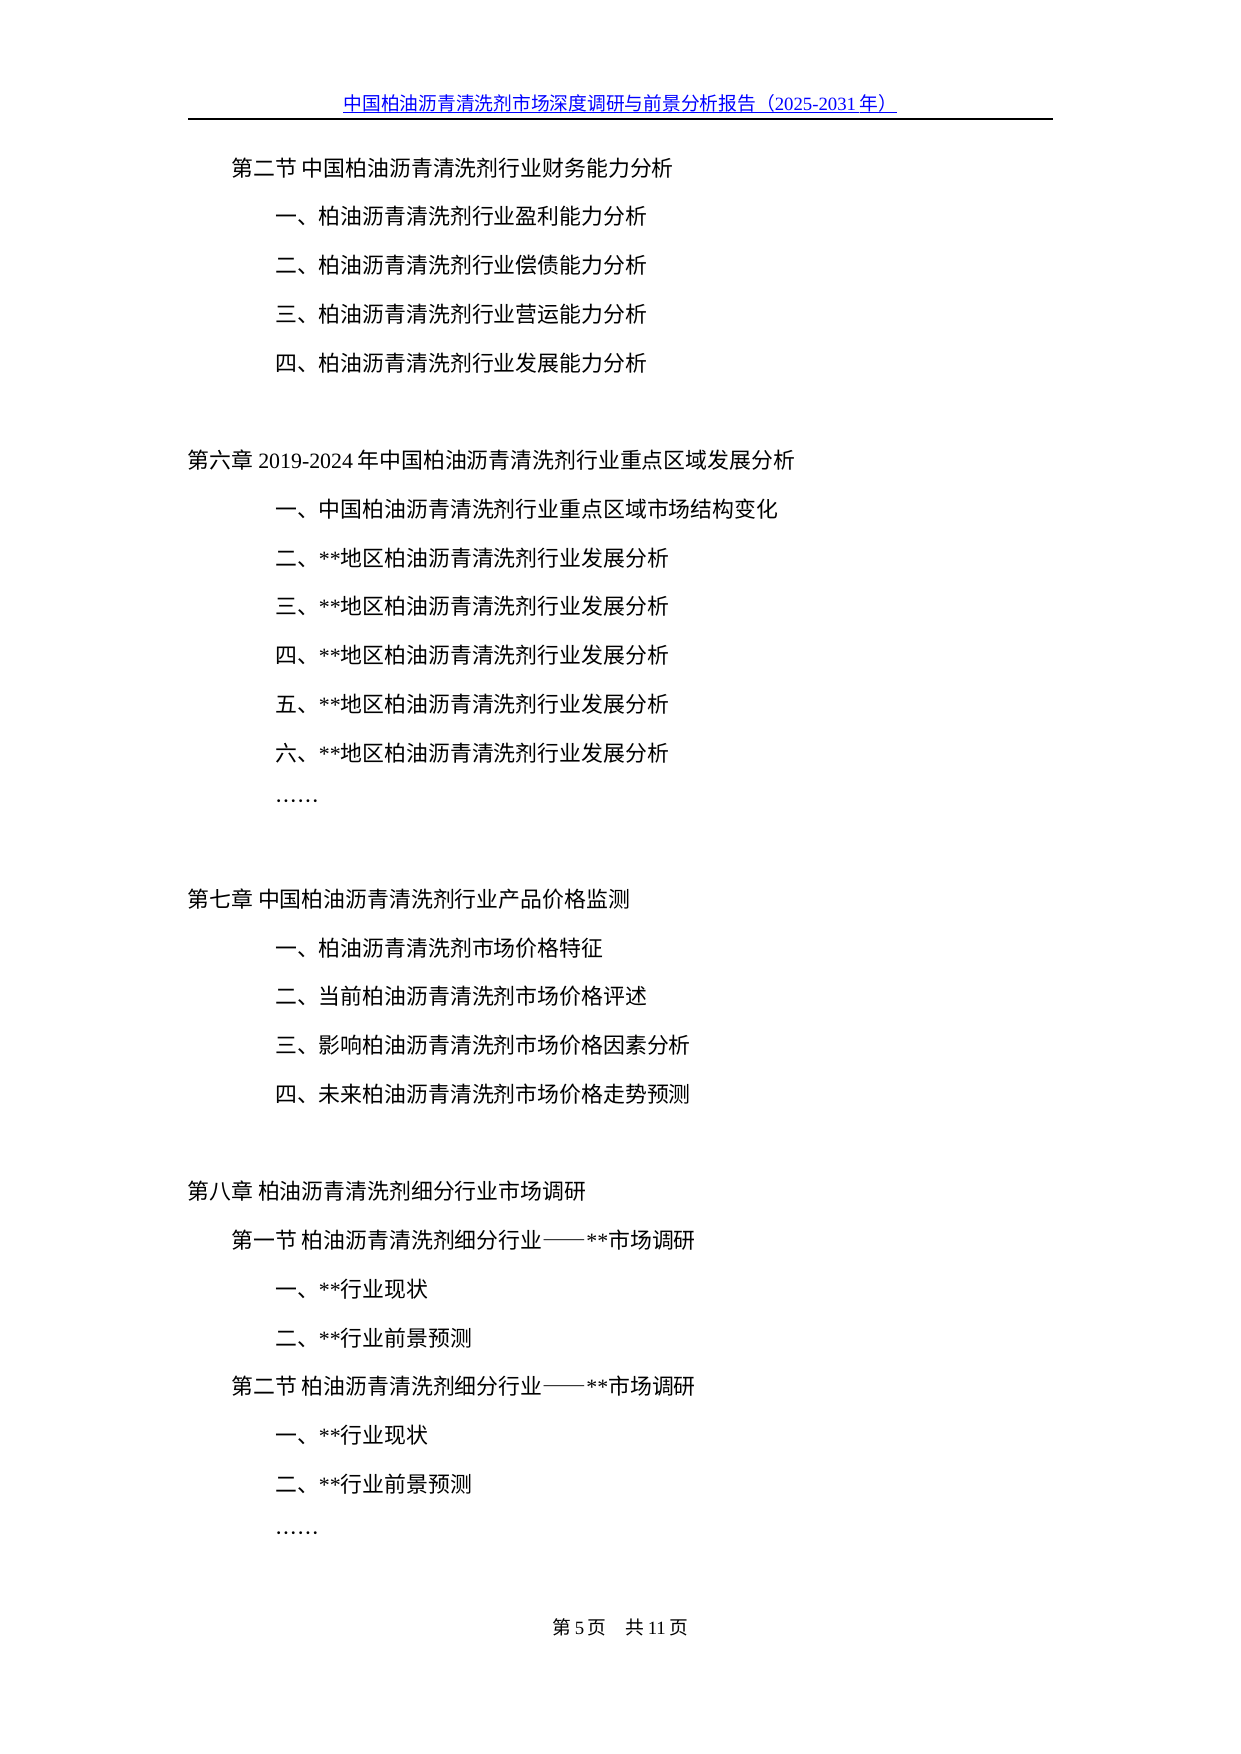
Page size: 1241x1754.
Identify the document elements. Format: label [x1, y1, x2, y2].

text [187, 150, 1053, 1548]
